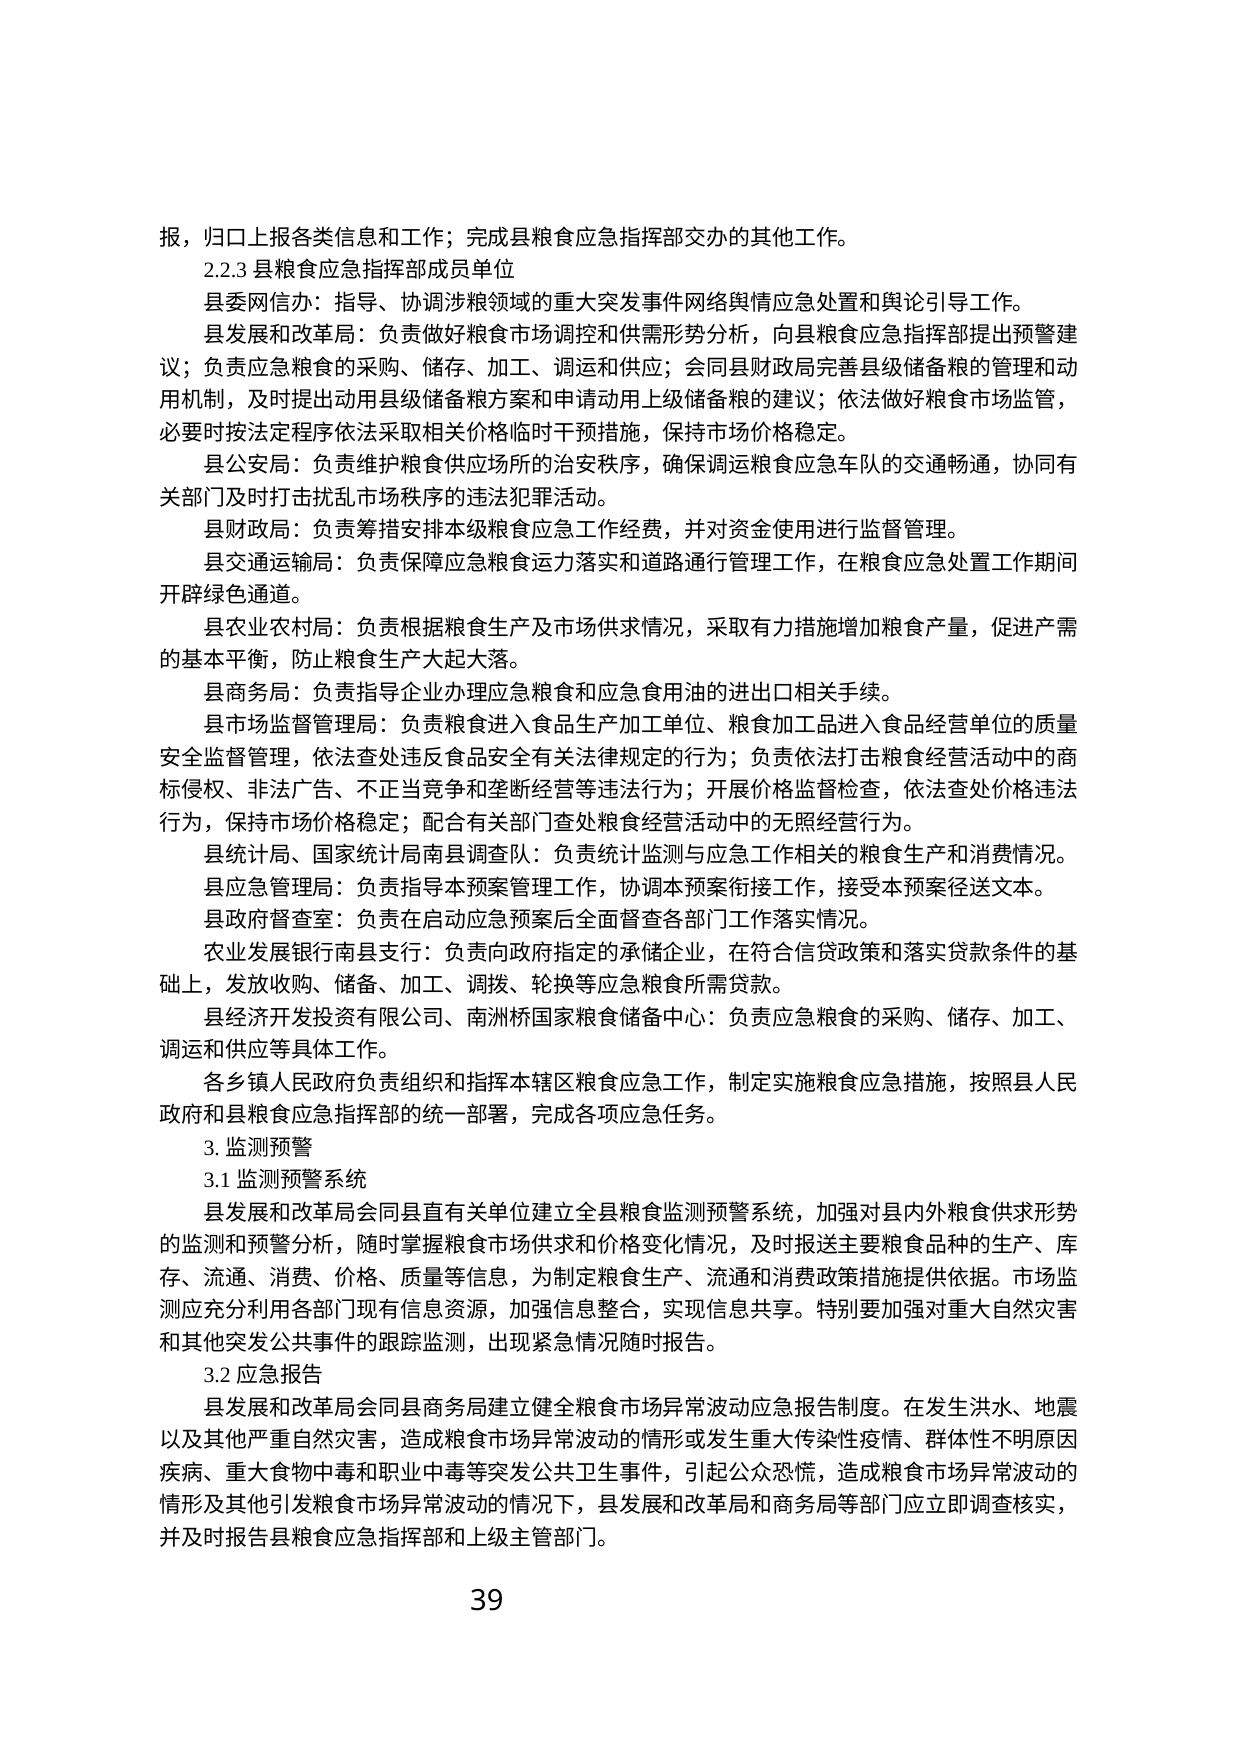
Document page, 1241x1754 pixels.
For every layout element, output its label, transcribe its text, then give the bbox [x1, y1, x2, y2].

text 3.2 应急报告 [159, 1357, 1081, 1389]
text 县发展和改革局会同县直有关单位建立全县粮食监测预警系统，加强对县内外粮食供求形势的监测和预警分析，随时掌握粮食市场供求和价格变化情况，及时报送主要粮食品种的生产、库存、流通、消费、价格、质量等信息，为制定粮食生产、流通和消费政策措施提供依据。市场监测应充分利用各部门现有信息资源，加强信息整合，实现信息共享。特别要加强对重大自然灾害和其他突发公共事件的跟踪监测，出现紧急情况随时报告。 [159, 1194, 1081, 1357]
text 各乡镇人民政府负责组织和指挥本辖区粮食应急工作，制定实施粮食应急措施，按照县人民政府和县粮食应急指挥部的统一部署，完成各项应急任务。 [159, 1064, 1081, 1129]
text 3.1 监测预警系统 [159, 1162, 1081, 1194]
text 县交通运输局：负责保障应急粮食运力落实和道路通行管理工作，在粮食应急处置工作期间开辟绿色通道。 [159, 544, 1081, 609]
text 农业发展银行南县支行：负责向政府指定的承储企业，在符合信贷政策和落实贷款条件的基础上，发放收购、储备、加工、调拨、轮换等应急粮食所需贷款。 [159, 934, 1081, 999]
text 县农业农村局：负责根据粮食生产及市场供求情况，采取有力措施增加粮食产量，促进产需的基本平衡，防止粮食生产大起大落。 [159, 609, 1081, 674]
text 县经济开发投资有限公司、南洲桥国家粮食储备中心：负责应急粮食的采购、储存、加工、调运和供应等具体工作。 [159, 999, 1081, 1064]
text 县财政局：负责筹措安排本级粮食应急工作经费，并对资金使用进行监督管理。 [159, 512, 1081, 544]
text 县政府督查室：负责在启动应急预案后全面督查各部门工作落实情况。 [159, 902, 1081, 934]
text 县应急管理局：负责指导本预案管理工作，协调本预案衔接工作，接受本预案径送文本。 [159, 869, 1081, 902]
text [159, 219, 1081, 252]
text 县发展和改革局会同县商务局建立健全粮食市场异常波动应急报告制度。在发生洪水、地震以及其他严重自然灾害，造成粮食市场异常波动的情形或发生重大传染性疫情、群体性不明原因疾病、重大食物中毒和职业中毒等突发公共卫生事件，引起公众恐慌，造成粮食市场异常波动的情形及其他引发粮食市场异常波动的情况下，县发展和改革局和商务局等部门应立即调查核实，并及时报告县粮食应急指挥部和上级主管部门。 [159, 1389, 1081, 1552]
text 3. 监测预警 [159, 1129, 1081, 1162]
text 县委网信办：指导、协调涉粮领域的重大突发事件网络舆情应急处置和舆论引导工作。 [159, 284, 1081, 317]
text 2.2.3 县粮食应急指挥部成员单位 [159, 252, 1081, 284]
text 县市场监督管理局：负责粮食进入食品生产加工单位、粮食加工品进入食品经营单位的质量安全监督管理，依法查处违反食品安全有关法律规定的行为；负责依法打击粮食经营活动中的商标侵权、非法广告、不正当竞争和垄断经营等违法行为；开展价格监督检查，依法查处价格违法行为，保持市场价格稳定；配合有关部门查处粮食经营活动中的无照经营行为。 [159, 707, 1081, 837]
text 县商务局：负责指导企业办理应急粮食和应急食用油的进出口相关手续。 [159, 674, 1081, 707]
text 县发展和改革局：负责做好粮食市场调控和供需形势分析，向县粮食应急指挥部提出预警建议；负责应急粮食的采购、储存、加工、调运和供应；会同县财政局完善县级储备粮的管理和动用机制，及时提出动用县级储备粮方案和申请动用上级储备粮的建议；依法做好粮食市场监管，必要时按法定程序依法采取相关价格临时干预措施，保持市场价格稳定。 [159, 317, 1081, 447]
text 县统计局、国家统计局南县调查队：负责统计监测与应急工作相关的粮食生产和消费情况。 [159, 837, 1081, 869]
text 县公安局：负责维护粮食供应场所的治安秩序，确保调运粮食应急车队的交通畅通，协同有关部门及时打击扰乱市场秩序的违法犯罪活动。 [159, 447, 1081, 512]
